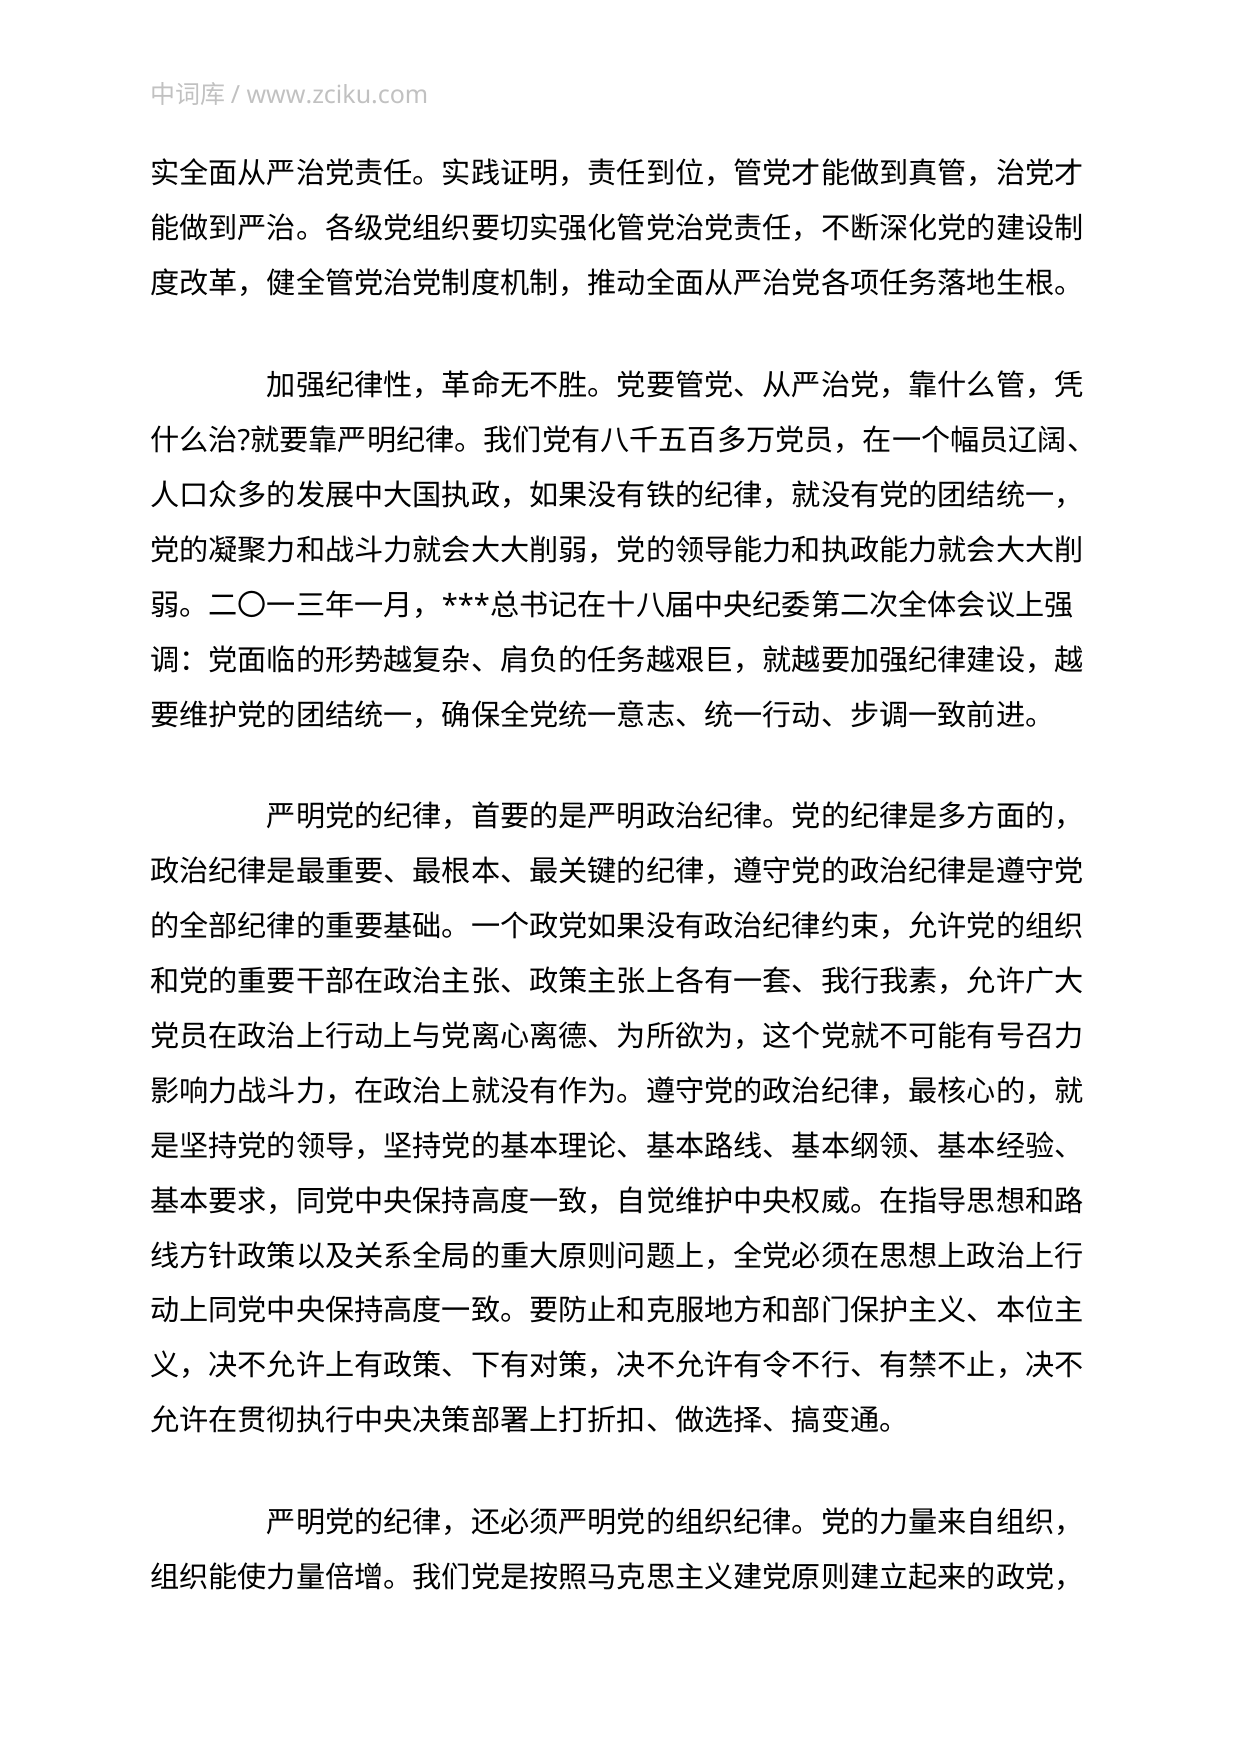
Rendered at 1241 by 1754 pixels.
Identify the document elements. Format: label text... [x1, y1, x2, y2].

text 严明党的纪律，首要的是严明政治纪律。党的纪律是多方面的，政治纪律是最重要、最根本、最关键的纪律，遵守党的政治纪律是遵守党的全部纪律的重要基础。一个政党如果没有政治纪律约束，允许党的组织和党的重要干部在政治主张、政策主张上各有一套、我行我素，允许广大党员在政治上行动上与党离心离德、为所欲为，这个党就不可能有号召力影响力战斗力，在政治上就没有作为。遵守党的政治纪律，最核心的，就是坚持党的领导，坚持党的基本理论、基本路线、基本纲领、基本经验、基本要求，同党中央保持高度一致，自觉维护中央权威。在指导思想和路线方针政策以及关系全局的重大原则问题上，全党必须在思想上政治上行动上同党中央保持高度一致。要防止和克服地方和部门保护主义、本位主义，决不允许上有政策、下有对策，决不允许有令不行、有禁不止，决不允许在贯彻执行中央决策部署上打折扣、做选择、搞变通。 [150, 793, 1090, 1439]
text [150, 1498, 1090, 1596]
text 加强纪律性，革命无不胜。党要管党、从严治党，靠什么管，凭什么治?就要靠严明纪律。我们党有八千五百多万党员，在一个幅员辽阔、人口众多的发展中大国执政，如果没有铁的纪律，就没有党的团结统一，党的凝聚力和战斗力就会大大削弱，党的领导能力和执政能力就会大大削弱。二〇一三年一月，***总书记在十八届中央纪委第二次全体会议上强调：党面临的形势越复杂、肩负的任务越艰巨，就越要加强纪律建设，越要维护党的团结统一，确保全党统一意志、统一行动、步调一致前进。 [150, 362, 1090, 733]
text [150, 150, 1090, 302]
